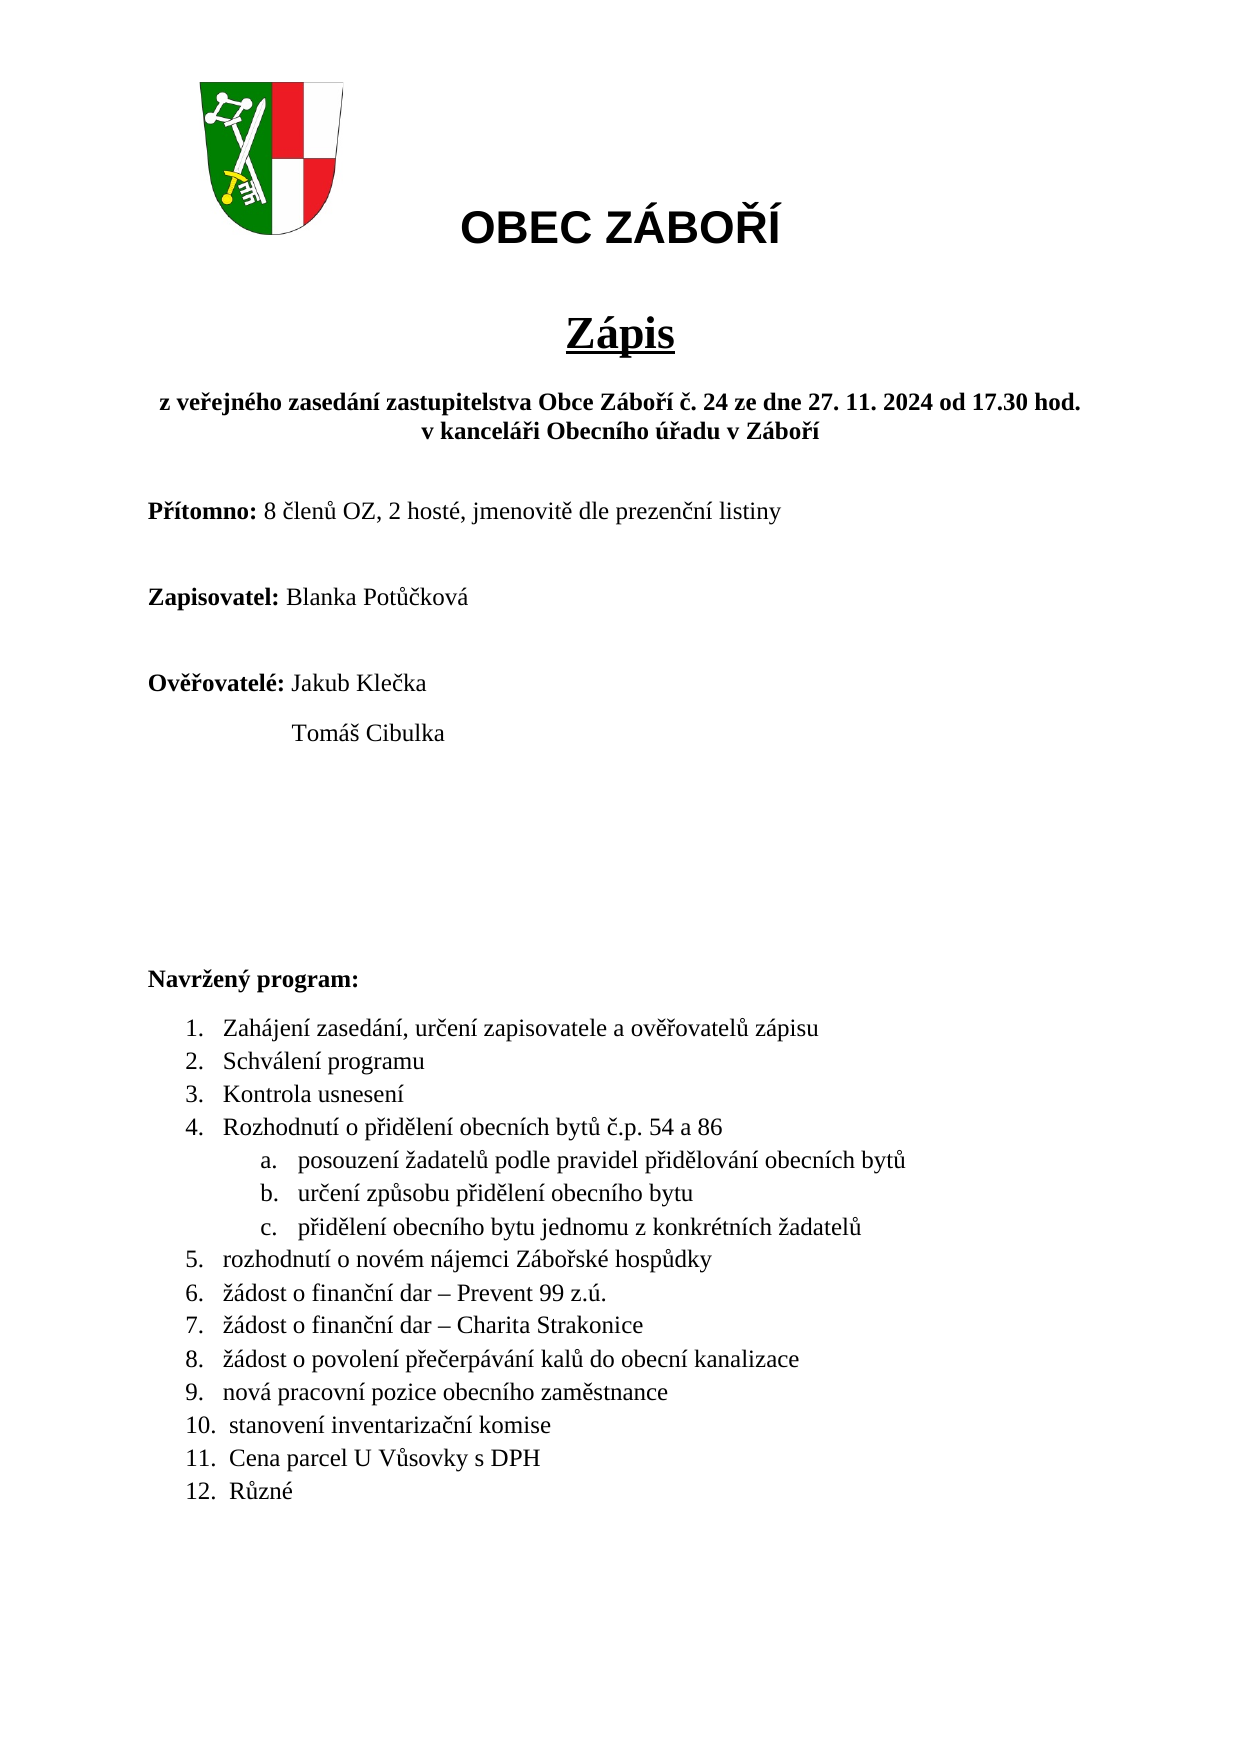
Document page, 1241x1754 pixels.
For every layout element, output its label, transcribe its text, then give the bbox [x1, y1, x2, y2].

text OBEC ZÁBOŘÍ [148, 200, 1093, 253]
list žádost o povolení přečerpávání kalů do obecní kanalizace [185, 1344, 1093, 1372]
text Tomáš Cibulka [148, 718, 1093, 747]
list žádost o finanční dar – Charita Strakonice [185, 1311, 1093, 1339]
list určení způsobu přidělení obecního bytu [260, 1178, 1093, 1207]
text Zapisovatel: Blanka Potůčková [148, 582, 1093, 611]
list Zahájení zasedání, určení zapisovatele a ověřovatelů zápisu [185, 1013, 1093, 1042]
list rozhodnutí o novém nájemci Zábořské hospůdky [185, 1244, 1093, 1273]
list Schválení programu [185, 1046, 1093, 1075]
list Různé [185, 1476, 1093, 1504]
list stanovení inventarizační komise [185, 1410, 1093, 1438]
text Navržený program: [148, 964, 1093, 993]
text z veřejného zasedání zastupitelstva Obce Záboří č. 24 ze dne 27. 11. 2024 od 17.30 hod. v kanceláři Obecního úřadu v Záboří [148, 387, 1093, 445]
list přidělení obecního bytu jednomu z konkrétních žadatelů [260, 1212, 1093, 1240]
list Rozhodnutí o přidělení obecních bytů č.p. 54 a 86 [185, 1112, 1093, 1141]
list nová pracovní pozice obecního zaměstnance [185, 1377, 1093, 1405]
picture [199, 82, 344, 200]
list Cena parcel U Vůsovky s DPH [185, 1443, 1093, 1471]
list posouzení žadatelů podle pravidel přidělování obecních bytů [260, 1146, 1093, 1174]
text Ověřovatelé: Jakub Klečka [148, 668, 1093, 697]
list Kontrola usnesení [185, 1079, 1093, 1108]
text Přítomno: 8 členů OZ, 2 hosté, jmenovitě dle prezenční listiny [148, 496, 1093, 525]
list žádost o finanční dar – Prevent 99 z.ú. [185, 1278, 1093, 1306]
text Zápis [148, 306, 1093, 358]
